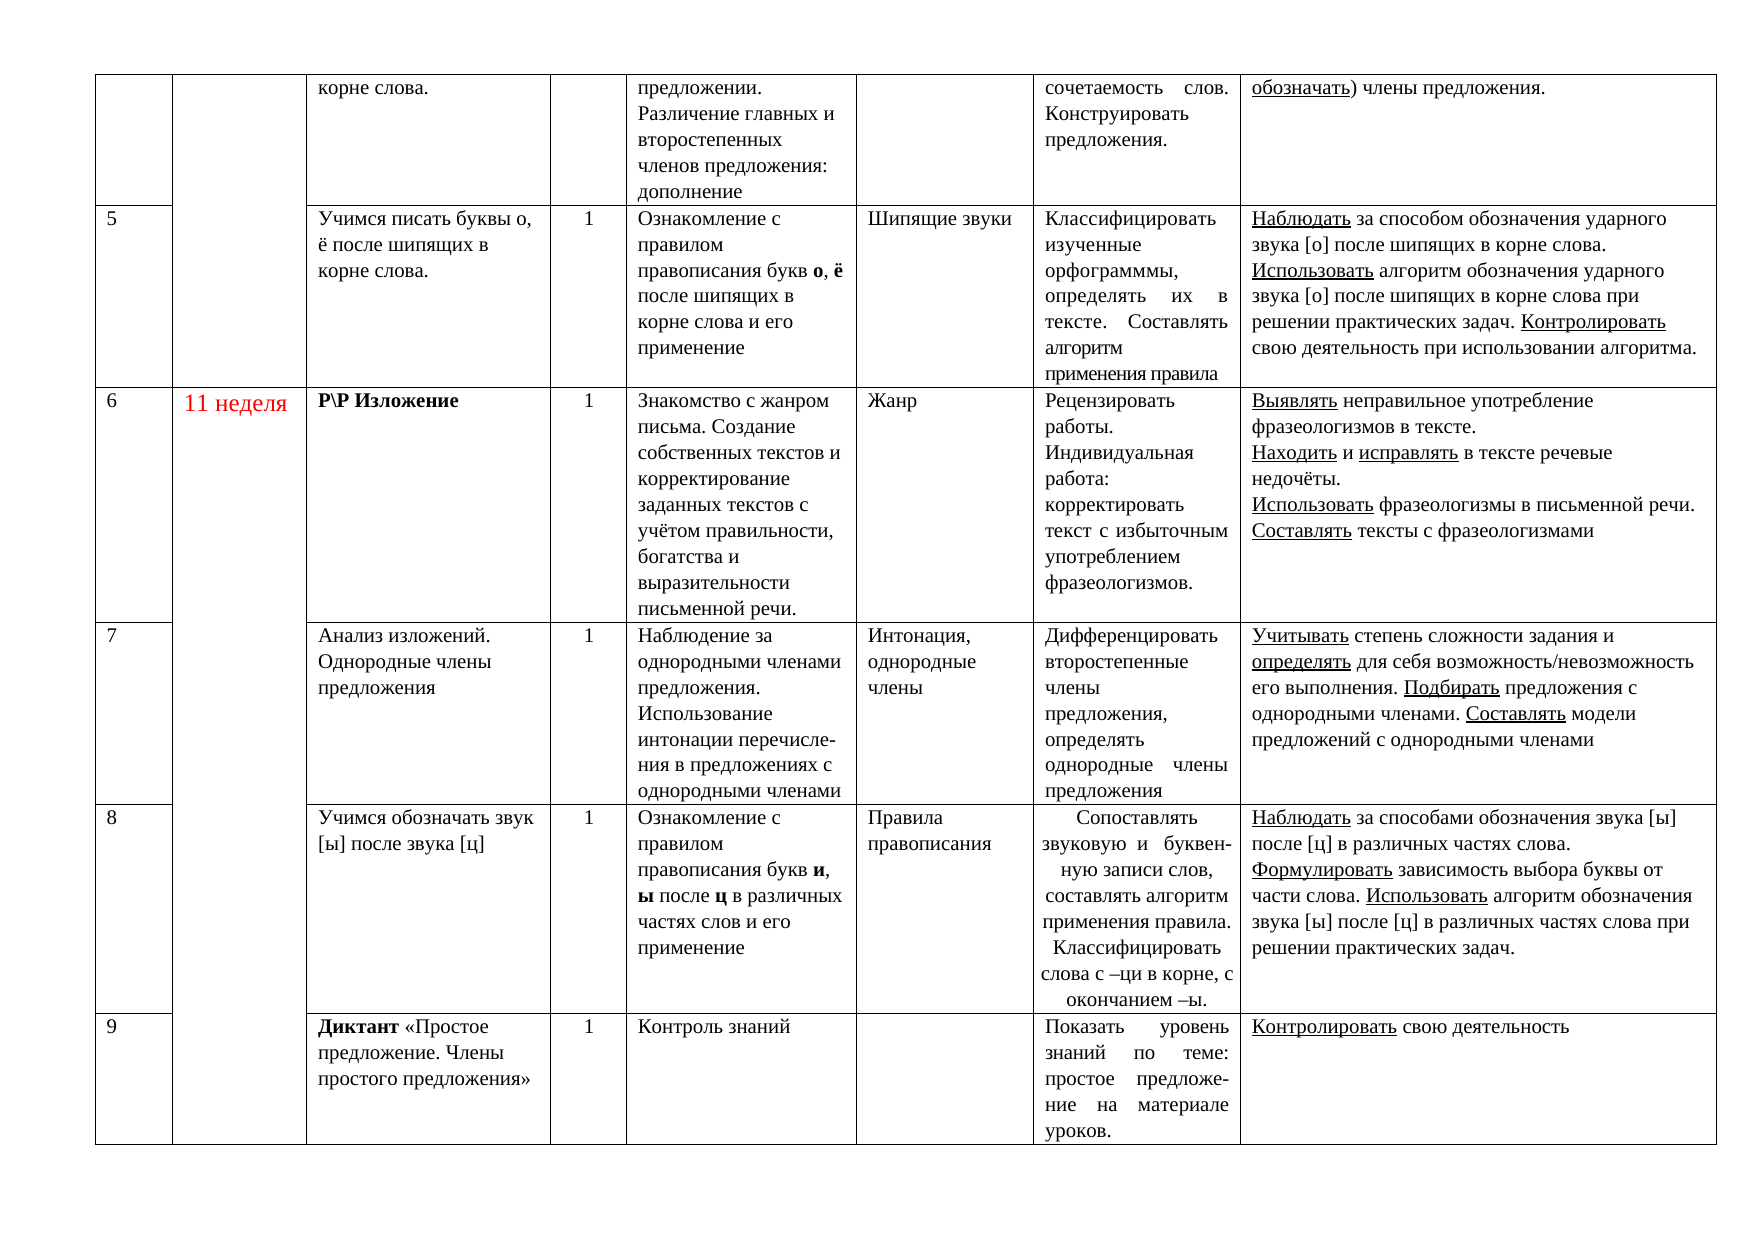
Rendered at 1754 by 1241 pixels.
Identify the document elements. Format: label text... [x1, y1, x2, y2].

table_cell Правила правописания [857, 805, 1033, 1013]
table_cell [857, 1014, 1033, 1143]
table_cell Наблюдение за однородными членами предложения. Использование интонации перечисле-ния в предложениях с однородными членами [627, 623, 856, 804]
table_cell 1 [551, 75, 626, 204]
table_cell Шипящие звуки [857, 206, 1033, 387]
table_cell 7 [96, 623, 172, 804]
table_cell 6 [96, 388, 172, 622]
table_cell Показать уровень знаний по теме: простое предложе-ние на материале уроков. [1034, 1014, 1240, 1143]
table_cell Наблюдать за способами обозначения звука [ы] после [ц] в различных частях слова. Формулировать зависимость выбора буквы от части слова. Использовать алгоритм обозначения звука [ы] после [ц] в различных частях слова при решении практических задач. [1241, 805, 1716, 1013]
table_cell Жанр [857, 388, 1033, 622]
table_cell Знакомство с жанром письма. Создание собственных текстов и корректирование заданных текстов с учётом правильности, богатства и выразительности письменной речи. [627, 388, 856, 622]
table_cell 1 [551, 805, 626, 1013]
table_cell 5 [96, 206, 172, 387]
table_cell Диктант «Простое предложение. Члены простого предложения» [307, 1014, 550, 1143]
table_cell Выявлять неправильное употребление фразеологизмов в тексте. Находить и исправлять в тексте речевые недочёты. Использовать фразеологизмы в письменной речи. Составлять тексты с фразеологизмами [1241, 388, 1716, 622]
table_cell Учимся обозначать звук [ы] после звука [ц] [307, 805, 550, 1013]
table_cell 1 [551, 1014, 626, 1143]
table_cell Классифицировать изученные орфограмммы, определять их в тексте. Составлять алгоритм применения правила [1034, 206, 1240, 387]
table_cell 1 [551, 206, 626, 387]
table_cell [307, 206, 550, 387]
table_cell Контроль знаний [627, 1014, 856, 1143]
table_cell Интонация, однородные члены [857, 623, 1033, 804]
table_cell 9 [96, 1014, 172, 1143]
table_cell 11 неделя [173, 388, 306, 1143]
table_cell 4 [96, 75, 172, 204]
table_cell Ознакомление с правилом правописания букв о, ё после шипящих в корне слова и его применение [627, 206, 856, 387]
table_cell Рецензировать работы. Индивидуальная работа: корректировать текст с избыточным употреблением фразеологизмов. [1034, 388, 1240, 622]
table_cell Наблюдать за способом обозначения ударного звука [о] после шипящих в корне слова. Использовать алгоритм обозначения ударного звука [о] после шипящих в корне слова при решении практических задач. Контролировать свою деятельность при использовании алгоритма. [1241, 206, 1716, 387]
table_cell 8 [96, 805, 172, 1013]
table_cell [307, 75, 550, 204]
table_cell Анализ изложений. Однородные члены предложения [307, 623, 550, 804]
table_cell Учитывать степень сложности задания и определять для себя возможность/невозможность его выполнения. Подбирать предложения с однородными членами. Составлять модели предложений с однородными членами [1241, 623, 1716, 804]
table_cell Дифференцировать второстепенные члены предложения, определять однородные члены предложения [1034, 623, 1240, 804]
table_cell 1 [551, 388, 626, 622]
table_cell [173, 75, 306, 387]
table_cell Р\Р Изложение [307, 388, 550, 622]
table_cell 1 [551, 623, 626, 804]
table_cell Ознакомление с правилом правописания букв и, ы после ц в различных частях слов и его применение [627, 805, 856, 1013]
table_cell Сопоставлять звуковую и буквен-ную записи слов, составлять алгоритм применения правила. Классифицировать слова с –ци в корне, с окончанием –ы. [1034, 805, 1240, 1013]
table_cell Контролировать свою деятельность [1241, 1014, 1716, 1143]
